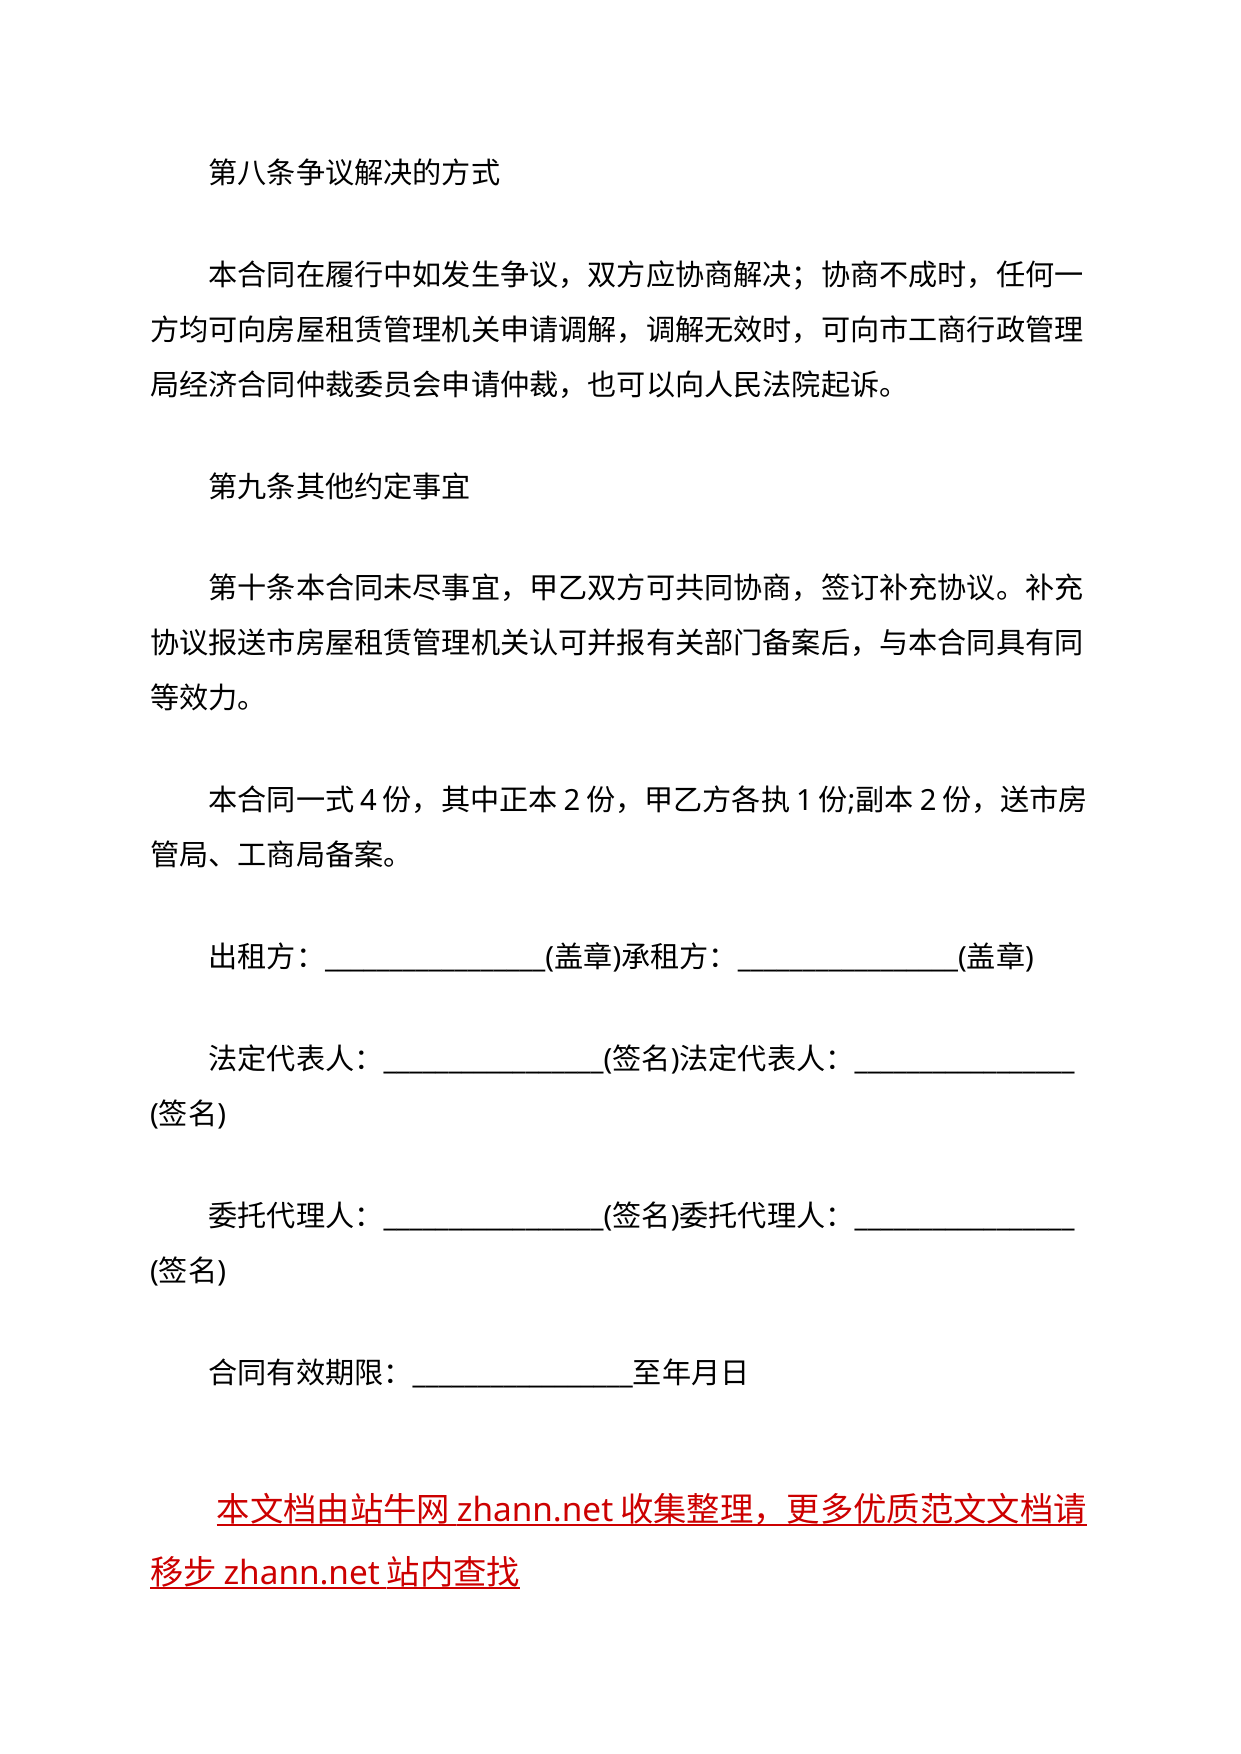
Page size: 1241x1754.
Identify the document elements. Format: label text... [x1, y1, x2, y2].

text 本合同一式4份，其中正本2份，甲乙方各执1份;副本2份，送市房管局、工商局备案。 [150, 777, 1090, 874]
text 本文档由站牛网zhann.net收集整理，更多优质范文文档请移步zhann.net站内查找 [150, 1483, 1090, 1594]
text 第九条其他约定事宜 [150, 463, 1090, 506]
text 第八条争议解决的方式 [150, 150, 1090, 192]
text 委托代理人：_________________(签名)委托代理人：_________________(签名) [150, 1192, 1090, 1290]
text 法定代表人：_________________(签名)法定代表人：_________________(签名) [150, 1035, 1090, 1133]
text 合同有效期限：_________________至年月日 [150, 1349, 1090, 1392]
text 出租方：_________________(盖章)承租方：_________________(盖章) [150, 933, 1090, 976]
text 本合同在履行中如发生争议，双方应协商解决；协商不成时，任何一方均可向房屋租赁管理机关申请调解，调解无效时，可向市工商行政管理局经济合同仲裁委员会申请仲裁，也可以向人民法院起诉。 [150, 252, 1090, 404]
text 第十条本合同未尽事宜，甲乙双方可共同协商，签订补充协议。补充协议报送市房屋租赁管理机关认可并报有关部门备案后，与本合同具有同等效力。 [150, 565, 1090, 717]
